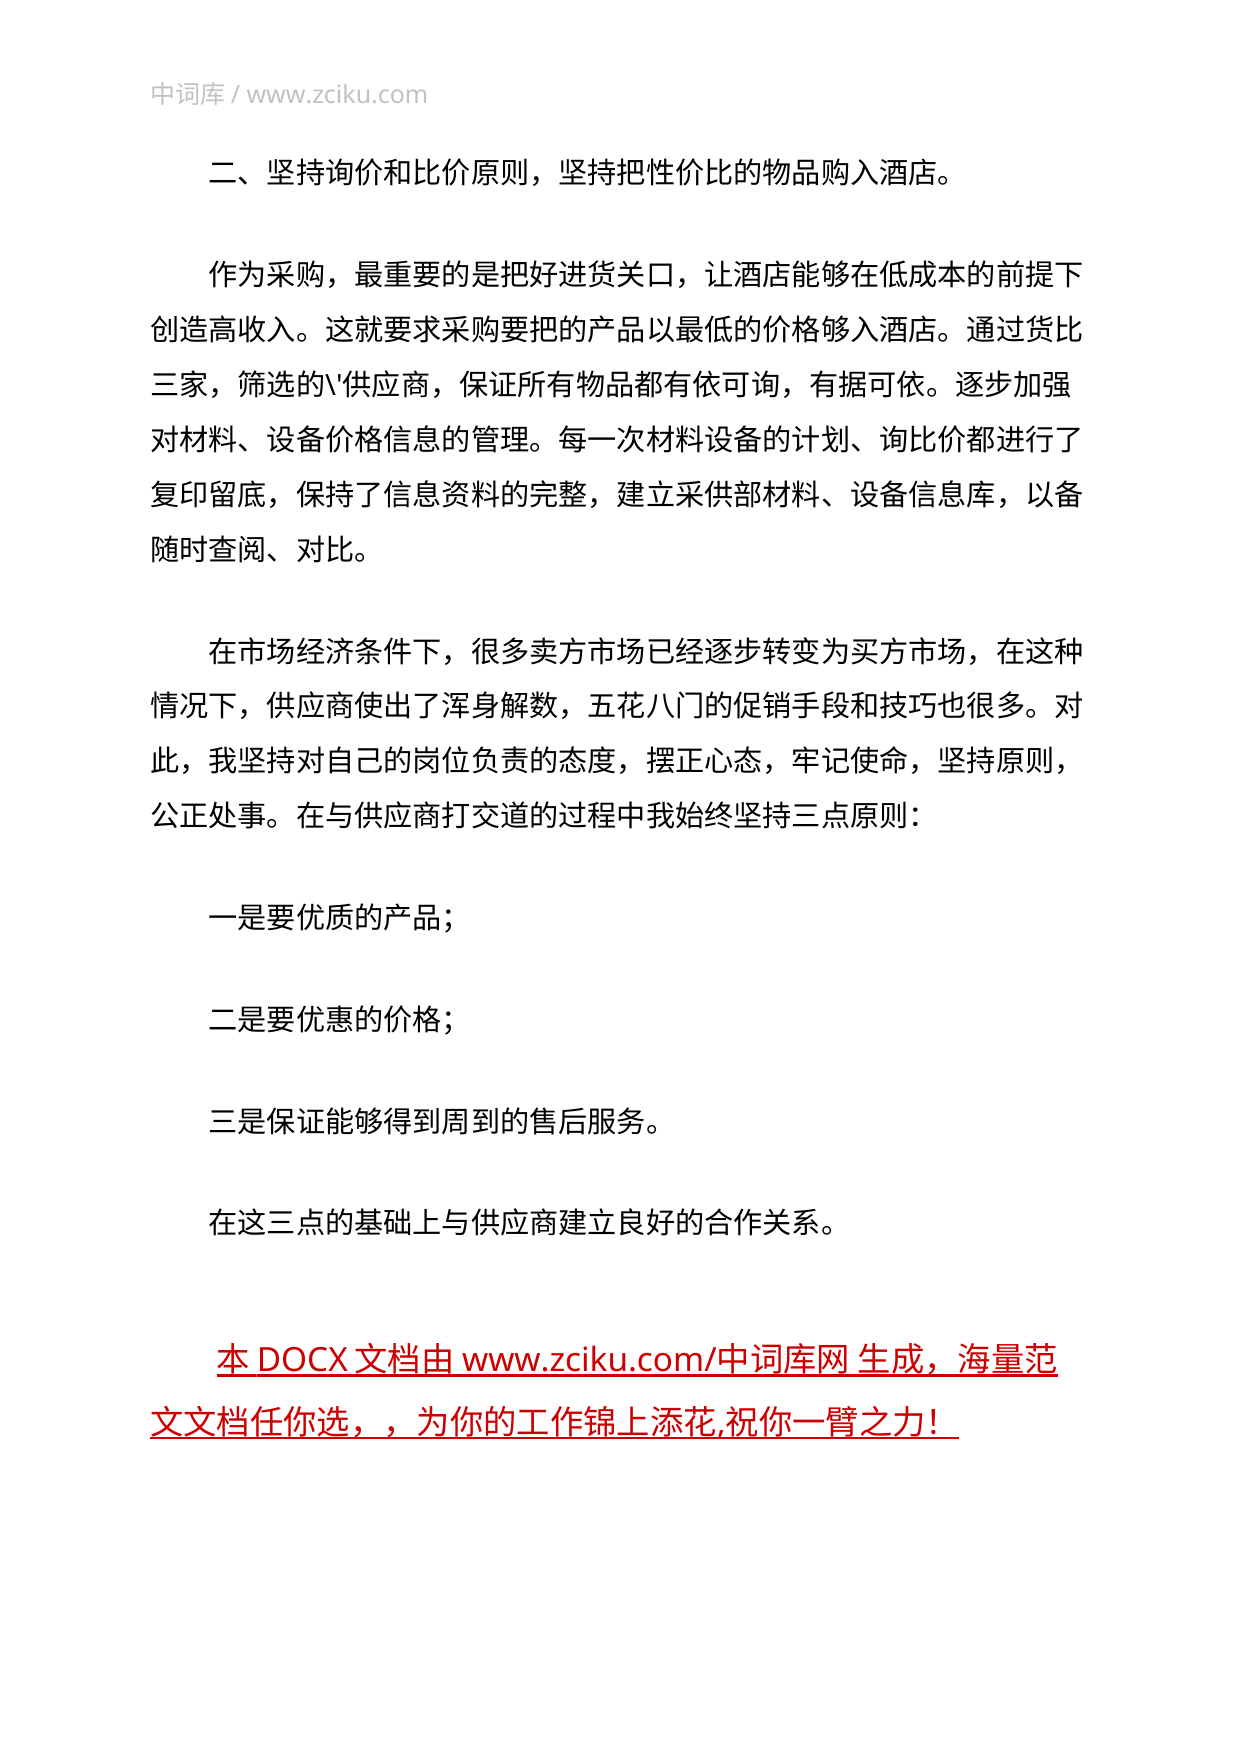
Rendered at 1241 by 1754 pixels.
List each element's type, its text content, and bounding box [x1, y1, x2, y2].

text 二是要优惠的价格； [150, 996, 1090, 1039]
text 作为采购，最重要的是把好进货关口，让酒店能够在低成本的前提下创造高收入。这就要求采购要把的产品以最低的价格够入酒店。通过货比三家，筛选的\'供应商，保证所有物品都有依可询，有据可依。逐步加强对材料、设备价格信息的管理。每一次材料设备的计划、询比价都进行了复印留底，保持了信息资料的完整，建立采供部材料、设备信息库，以备随时查阅、对比。 [150, 252, 1090, 569]
text 在市场经济条件下，很多卖方市场已经逐步转变为买方市场，在这种情况下，供应商使出了浑身解数，五花八门的促销手段和技巧也很多。对此，我坚持对自己的岗位负责的态度，摆正心态，牢记使命，坚持原则，公正处事。在与供应商打交道的过程中我始终坚持三点原则： [150, 628, 1090, 835]
text 在这三点的基础上与供应商建立良好的合作关系。 [150, 1200, 1090, 1242]
text 本DOCX文档由 www.zciku.com/中词库网 生成，海量范文文档任你选，，为你的工作锦上添花,祝你一臂之力！ [150, 1333, 1090, 1444]
text 三是保证能够得到周到的售后服务。 [150, 1098, 1090, 1140]
text 一是要优质的产品； [150, 894, 1090, 937]
text 二、坚持询价和比价原则，坚持把性价比的物品购入酒店。 [150, 150, 1090, 192]
